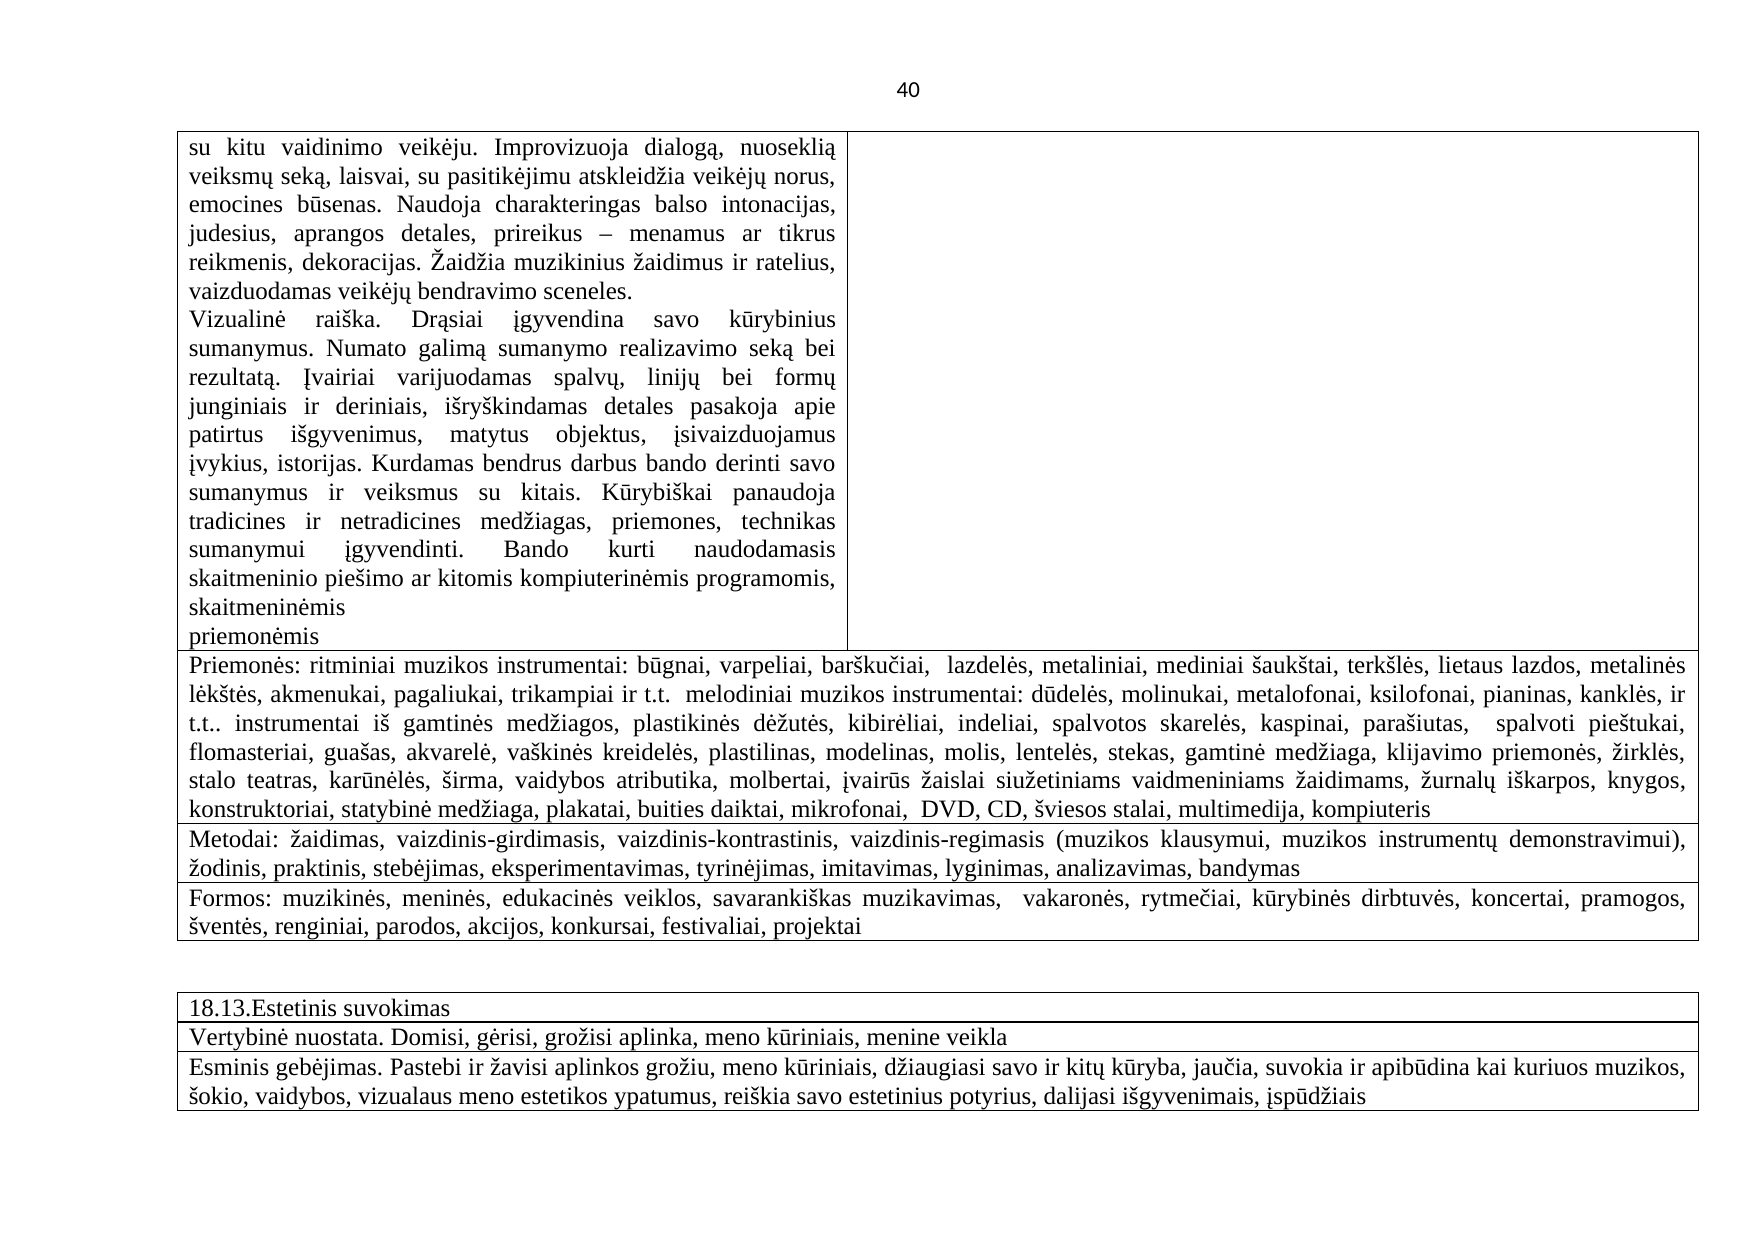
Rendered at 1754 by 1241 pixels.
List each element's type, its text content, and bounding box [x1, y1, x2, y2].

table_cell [178, 132, 847, 649]
table_cell Priemonės: ritminiai muzikos instrumentai: būgnai, varpeliai, barškučiai, lazdelės, metaliniai, mediniai šaukštai, terkšlės, lietaus lazdos, metalinės lėkštės, akmenukai, pagaliukai, trikampiai ir t.t. melodiniai muzikos instrumentai: dūdelės, molinukai, metalofonai, ksilofonai, pianinas, kanklės, ir t.t.. instrumentai iš gamtinės medžiagos, plastikinės dėžutės, kibirėliai, indeliai, spalvotos skarelės, kaspinai, parašiutas, spalvoti pieštukai, flomasteriai, guašas, akvarelė, vaškinės kreidelės, plastilinas, modelinas, molis, lentelės, stekas, gamtinė medžiaga, klijavimo priemonės, žirklės, stalo teatras, karūnėlės, širma, vaidybos atributika, molbertai, įvairūs žaislai siužetiniams vaidmeniniams žaidimams, žurnalų iškarpos, knygos, konstruktoriai, statybinė medžiaga, plakatai, buities daiktai, mikrofonai, DVD, CD, šviesos stalai, multimedija, kompiuteris [178, 651, 1698, 823]
table_cell Metodai: žaidimas, vaizdinis-girdimasis, vaizdinis-kontrastinis, vaizdinis-regimasis (muzikos klausymui, muzikos instrumentų demonstravimui), žodinis, praktinis, stebėjimas, eksperimentavimas, tyrinėjimas, imitavimas, lyginimas, analizavimas, bandymas [178, 824, 1698, 882]
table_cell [848, 132, 1698, 649]
table_cell Formos: muzikinės, meninės, edukacinės veiklos, savarankiškas muzikavimas, vakaronės, rytmečiai, kūrybinės dirbtuvės, koncertai, pramogos, šventės, renginiai, parodos, akcijos, konkursai, festivaliai, projektai [178, 883, 1698, 940]
table_header 18.13.Estetinis suvokimas [178, 993, 1698, 1021]
table_cell Esminis gebėjimas. Pastebi ir žavisi aplinkos grožiu, meno kūriniais, džiaugiasi savo ir kitų kūryba, jaučia, suvokia ir apibūdina kai kuriuos muzikos, šokio, vaidybos, vizualaus meno estetikos ypatumus, reiškia savo estetinius potyrius, dalijasi išgyvenimais, įspūdžiais [178, 1052, 1698, 1110]
table_cell Vertybinė nuostata. Domisi, gėrisi, grožisi aplinka, meno kūriniais, menine veikla [178, 1023, 1698, 1051]
